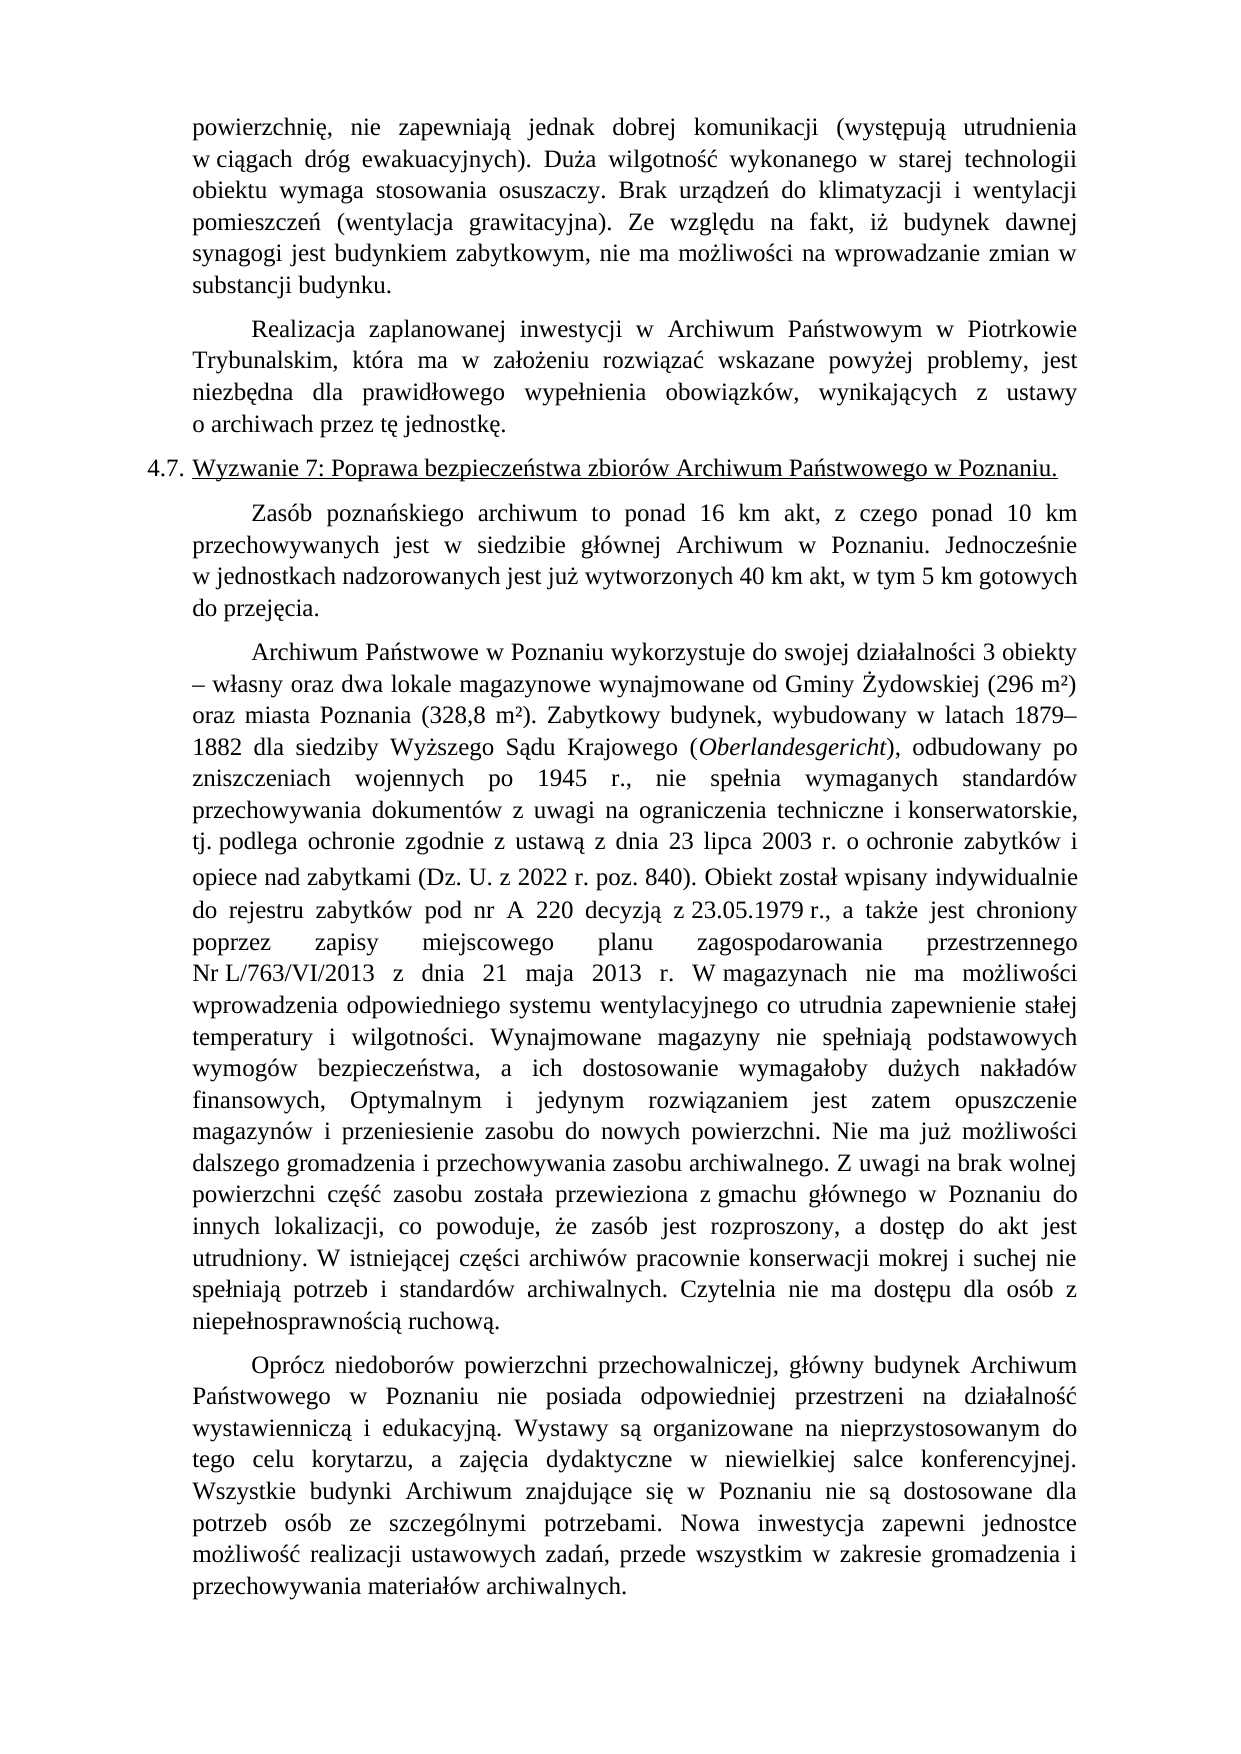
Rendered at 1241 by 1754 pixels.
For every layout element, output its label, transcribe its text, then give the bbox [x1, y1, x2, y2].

text Archiwum Państwowe w Poznaniu wykorzystuje do swojej działalności 3 obiekty – własny oraz dwa lokale magazynowe wynajmowane od Gminy Żydowskiej (296 m²) oraz miasta Poznania (328,8 m²). Zabytkowy budynek, wybudowany w latach 1879–1882 dla siedziby Wyższego Sądu Krajowego (Oberlandesgericht), odbudowany po zniszczeniach wojennych po 1945 r., nie spełnia wymaganych standardów przechowywania dokumentów z uwagi na ograniczenia techniczne i konserwatorskie, tj. podlega ochronie zgodnie z ustawą z dnia 23 lipca 2003 r. o ochronie zabytków i opiece nad zabytkami (Dz. U. z 2022 r. poz. 840). Obiekt został wpisany indywidualnie do rejestru zabytków pod nr A 220 decyzją z 23.05.1979 r., a także jest chroniony poprzez zapisy miejscowego planu zagospodarowania przestrzennego Nr L/763/VI/2013 z dnia 21 maja 2013 r. W magazynach nie ma możliwości wprowadzenia odpowiedniego systemu wentylacyjnego co utrudnia zapewnienie stałej temperatury i wilgotności. Wynajmowane magazyny nie spełniają podstawowych wymogów bezpieczeństwa, a ich dostosowanie wymagałoby dużych nakładów finansowych, Optymalnym i jedynym rozwiązaniem jest zatem opuszczenie magazynów i przeniesienie zasobu do nowych powierzchni. Nie ma już możliwości dalszego gromadzenia i przechowywania zasobu archiwalnego. Z uwagi na brak wolnej powierzchni część zasobu została przewieziona z gmachu głównego w Poznaniu do innych lokalizacji, co powoduje, że zasób jest rozproszony, a dostęp do akt jest utrudniony. W istniejącej części archiwów pracownie konserwacji mokrej i suchej nie spełniają potrzeb i standardów archiwalnych. Czytelnia nie ma dostępu dla osób z niepełnosprawnością ruchową. [192, 637, 1078, 1334]
text Oprócz niedoborów powierzchni przechowalniczej, główny budynek Archiwum Państwowego w Poznaniu nie posiada odpowiedniej przestrzeni na działalność wystawienniczą i edukacyjną. Wystawy są organizowane na nieprzystosowanym do tego celu korytarzu, a zajęcia dydaktyczne w niewielkiej salce konferencyjnej. Wszystkie budynki Archiwum znajdujące się w Poznaniu nie są dostosowane dla potrzeb osób ze szczególnymi potrzebami. Nowa inwestycja zapewni jednostce możliwość realizacji ustawowych zadań, przede wszystkim w zakresie gromadzenia i przechowywania materiałów archiwalnych. [192, 1350, 1078, 1599]
text Realizacja zaplanowanej inwestycji w Archiwum Państwowym w Piotrkowie Trybunalskim, która ma w założeniu rozwiązać wskazane powyżej problemy, jest niezbędna dla prawidłowego wypełnienia obowiązków, wynikających z ustawy o archiwach przez tę jednostkę. [192, 314, 1078, 437]
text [192, 112, 1078, 299]
text Zasób poznańskiego archiwum to ponad 16 km akt, z czego ponad 10 km przechowywanych jest w siedzibie głównej Archiwum w Poznaniu. Jednocześnie w jednostkach nadzorowanych jest już wytworzonych 40 km akt, w tym 5 km gotowych do przejęcia. [192, 498, 1078, 622]
list Wyzwanie 7: Poprawa bezpieczeństwa zbiorów Archiwum Państwowego w Poznaniu. [147, 453, 1078, 482]
